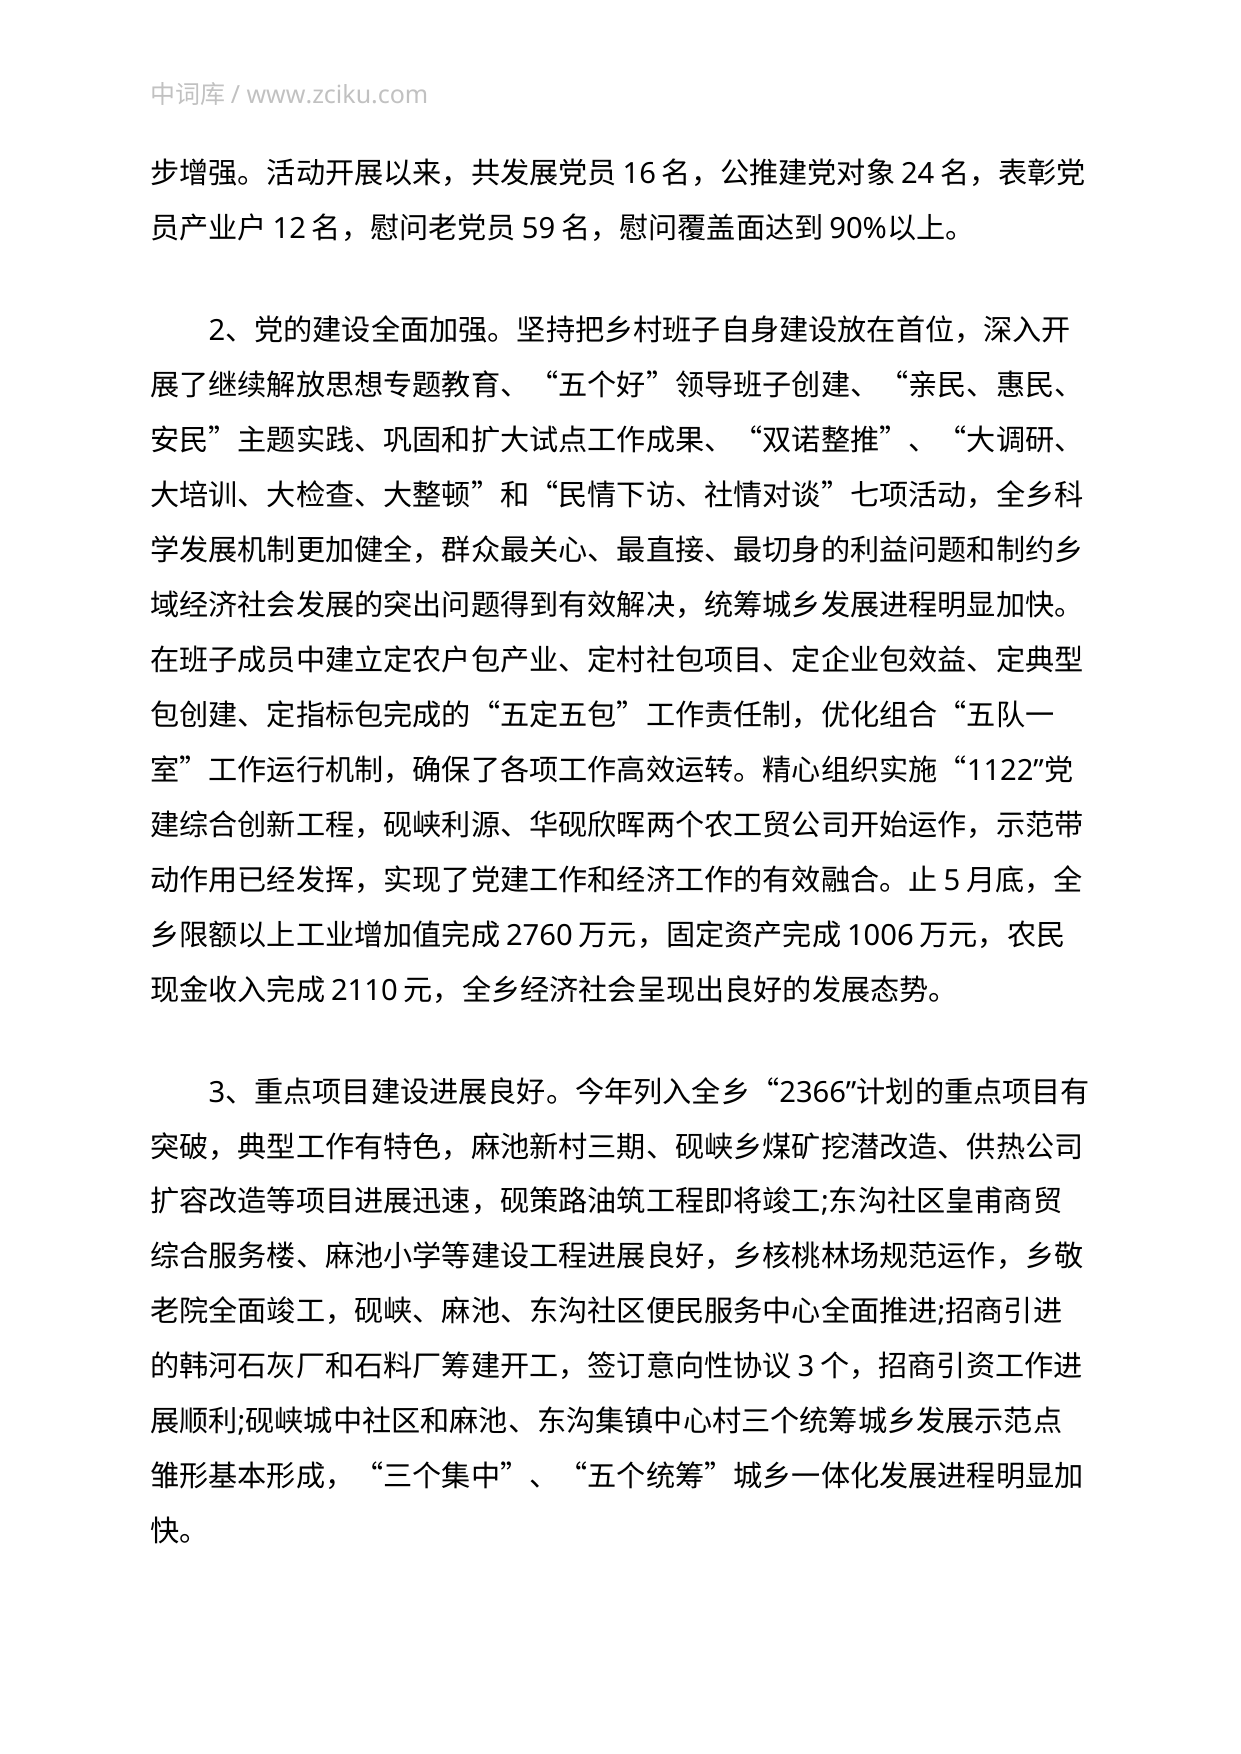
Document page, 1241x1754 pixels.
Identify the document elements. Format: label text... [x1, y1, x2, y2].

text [150, 150, 1090, 247]
text 3、重点项目建设进展良好。今年列入全乡“2366”计划的重点项目有突破，典型工作有特色，麻池新村三期、砚峡乡煤矿挖潜改造、供热公司扩容改造等项目进展迅速，砚策路油筑工程即将竣工;东沟社区皇甫商贸综合服务楼、麻池小学等建设工程进展良好，乡核桃林场规范运作，乡敬老院全面竣工，砚峡、麻池、东沟社区便民服务中心全面推进;招商引进的韩河石灰厂和石料厂筹建开工，签订意向性协议3个，招商引资工作进展顺利;砚峡城中社区和麻池、东沟集镇中心村三个统筹城乡发展示范点雏形基本形成，“三个集中”、“五个统筹”城乡一体化发展进程明显加快。 [150, 1068, 1090, 1550]
text 2、党的建设全面加强。坚持把乡村班子自身建设放在首位，深入开展了继续解放思想专题教育、“五个好”领导班子创建、“亲民、惠民、安民”主题实践、巩固和扩大试点工作成果、“双诺整推”、“大调研、大培训、大检查、大整顿”和“民情下访、社情对谈”七项活动，全乡科学发展机制更加健全，群众最关心、最直接、最切身的利益问题和制约乡域经济社会发展的突出问题得到有效解决，统筹城乡发展进程明显加快。在班子成员中建立定农户包产业、定村社包项目、定企业包效益、定典型包创建、定指标包完成的“五定五包”工作责任制，优化组合“五队一室”工作运行机制，确保了各项工作高效运转。精心组织实施“1122”党建综合创新工程，砚峡利源、华砚欣晖两个农工贸公司开始运作，示范带动作用已经发挥，实现了党建工作和经济工作的有效融合。止5月底，全乡限额以上工业增加值完成2760万元，固定资产完成1006万元，农民现金收入完成2110元，全乡经济社会呈现出良好的发展态势。 [150, 307, 1090, 1008]
